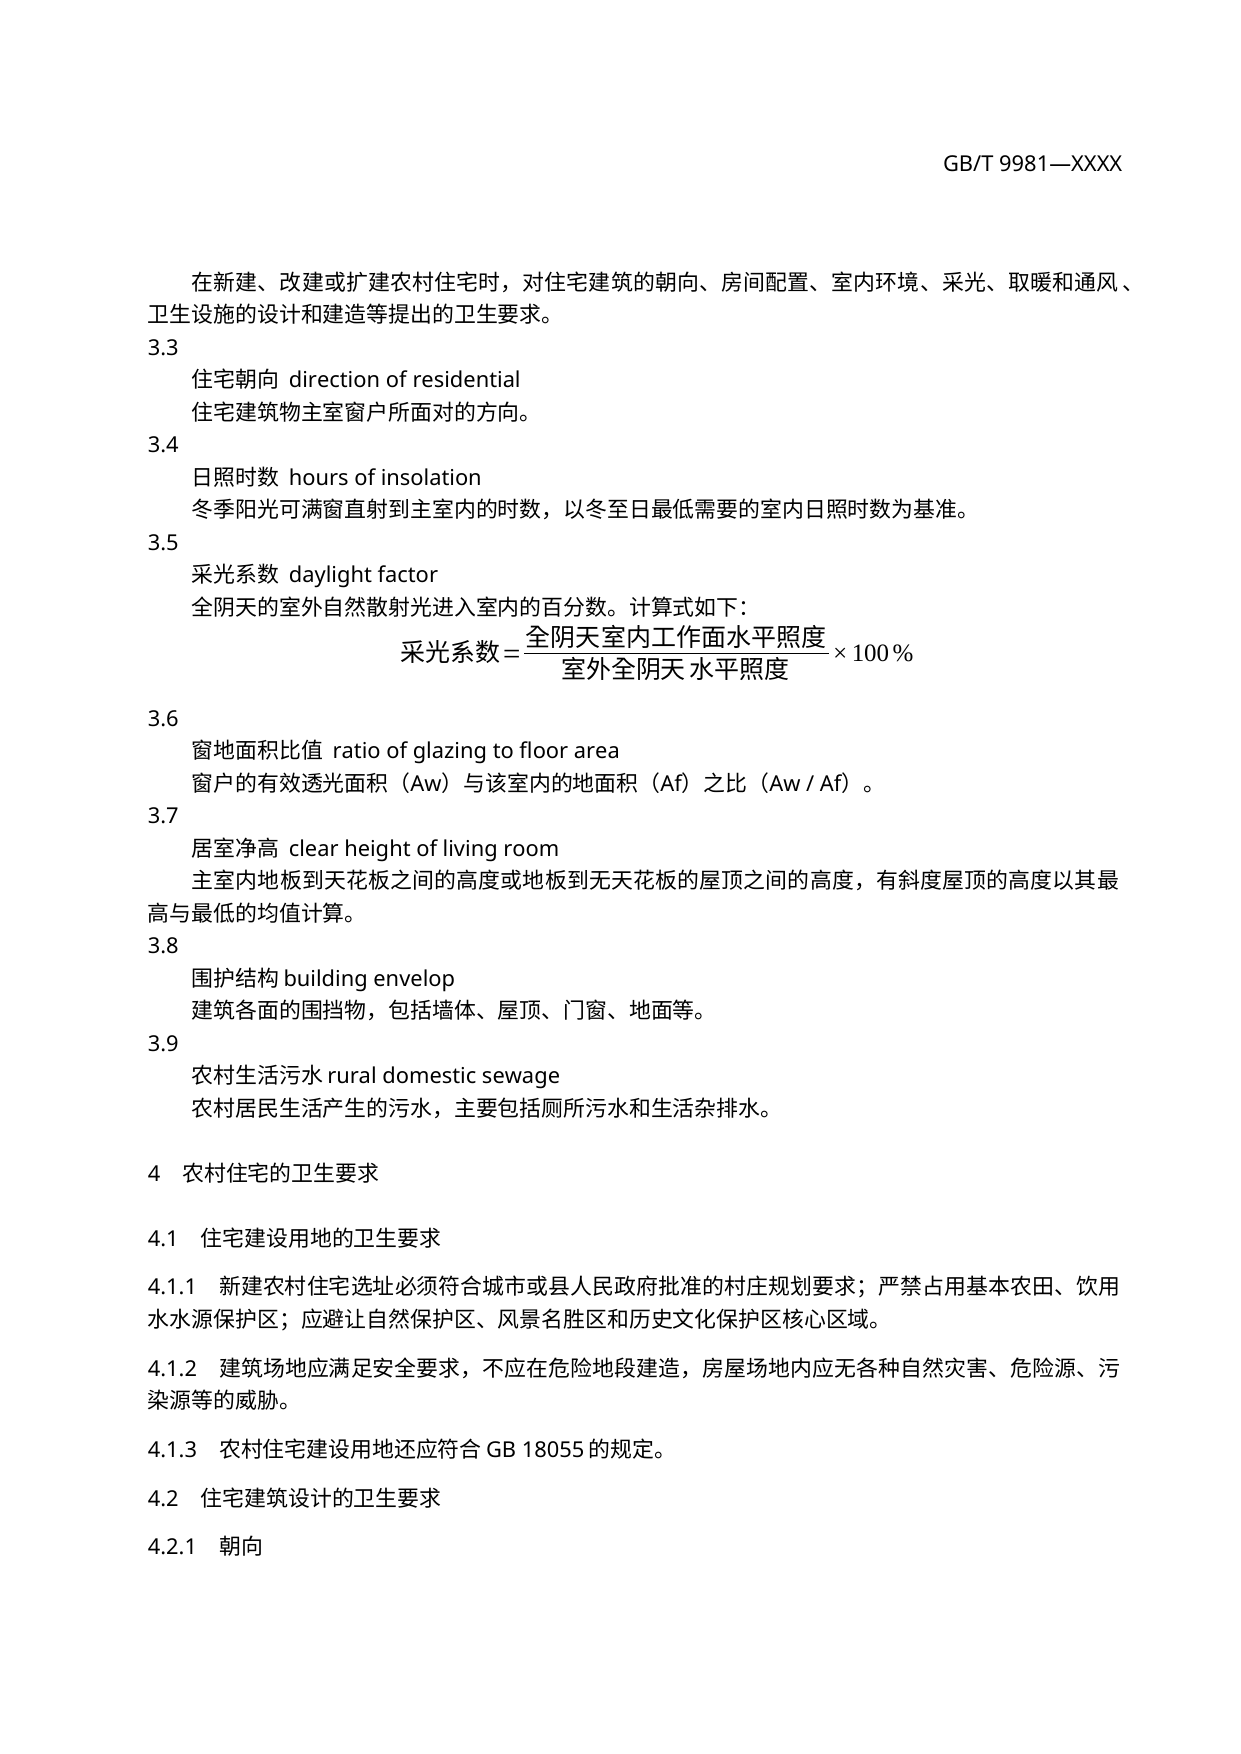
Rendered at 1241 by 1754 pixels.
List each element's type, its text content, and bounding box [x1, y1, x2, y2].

text 窗地面积比值 ratio of glazing to floor area [148, 700, 1122, 765]
text 全阴天的室外自然散射光进入室内的百分数。计算式如下： [148, 589, 1122, 622]
text 冬季阳光可满窗直射到主室内的时数，以冬至日最低需要的室内日照时数为基准。 [148, 492, 1122, 524]
text 朝向 [148, 1529, 1122, 1561]
text 建筑各面的围挡物，包括墙体、屋顶、门窗、地面等。 [148, 993, 1122, 1025]
text 住宅建筑设计的卫生要求 [148, 1480, 1122, 1513]
text 农村住宅建设用地还应符合GB 18055的规定。 [148, 1431, 1122, 1464]
text 窗户的有效透光面积（Aw）与该室内的地面积（Af）之比（Aw / Af）。 [148, 765, 1122, 798]
text 日照时数 hours of insolation [148, 427, 1122, 492]
text 居室净高 clear height of living room [148, 798, 1122, 863]
text 采光系数 daylight factor [148, 524, 1122, 589]
text 建筑场地应满足安全要求，不应在危险地段建造，房屋场地内应无各种自然灾害、危险源、污染源等的威胁。 [148, 1350, 1122, 1415]
text 围护结构building envelop [148, 928, 1122, 993]
text 新建农村住宅选址必须符合城市或县人民政府批准的村庄规划要求；严禁占用基本农田、饮用水水源保护区；应避让自然保护区、风景名胜区和历史文化保护区核心区域。 [148, 1269, 1122, 1334]
text 农村生活污水rural domestic sewage [148, 1025, 1122, 1090]
text 住宅建设用地的卫生要求 [148, 1220, 1122, 1253]
text 农村住宅的卫生要求 [148, 1155, 1122, 1188]
text 农村居民生活产生的污水，主要包括厕所污水和生活杂排水。 [148, 1090, 1122, 1123]
text 住宅朝向 direction of residential [148, 329, 1122, 394]
text 主室内地板到天花板之间的高度或地板到无天花板的屋顶之间的高度，有斜度屋顶的高度以其最高与最低的均值计算。 [148, 863, 1122, 928]
text 在新建、改建或扩建农村住宅时，对住宅建筑的朝向、房间配置、室内环境、采光、取暖和通风、卫生设施的设计和建造等提出的卫生要求。 [148, 264, 1122, 329]
text 住宅建筑物主室窗户所面对的方向。 [148, 394, 1122, 427]
